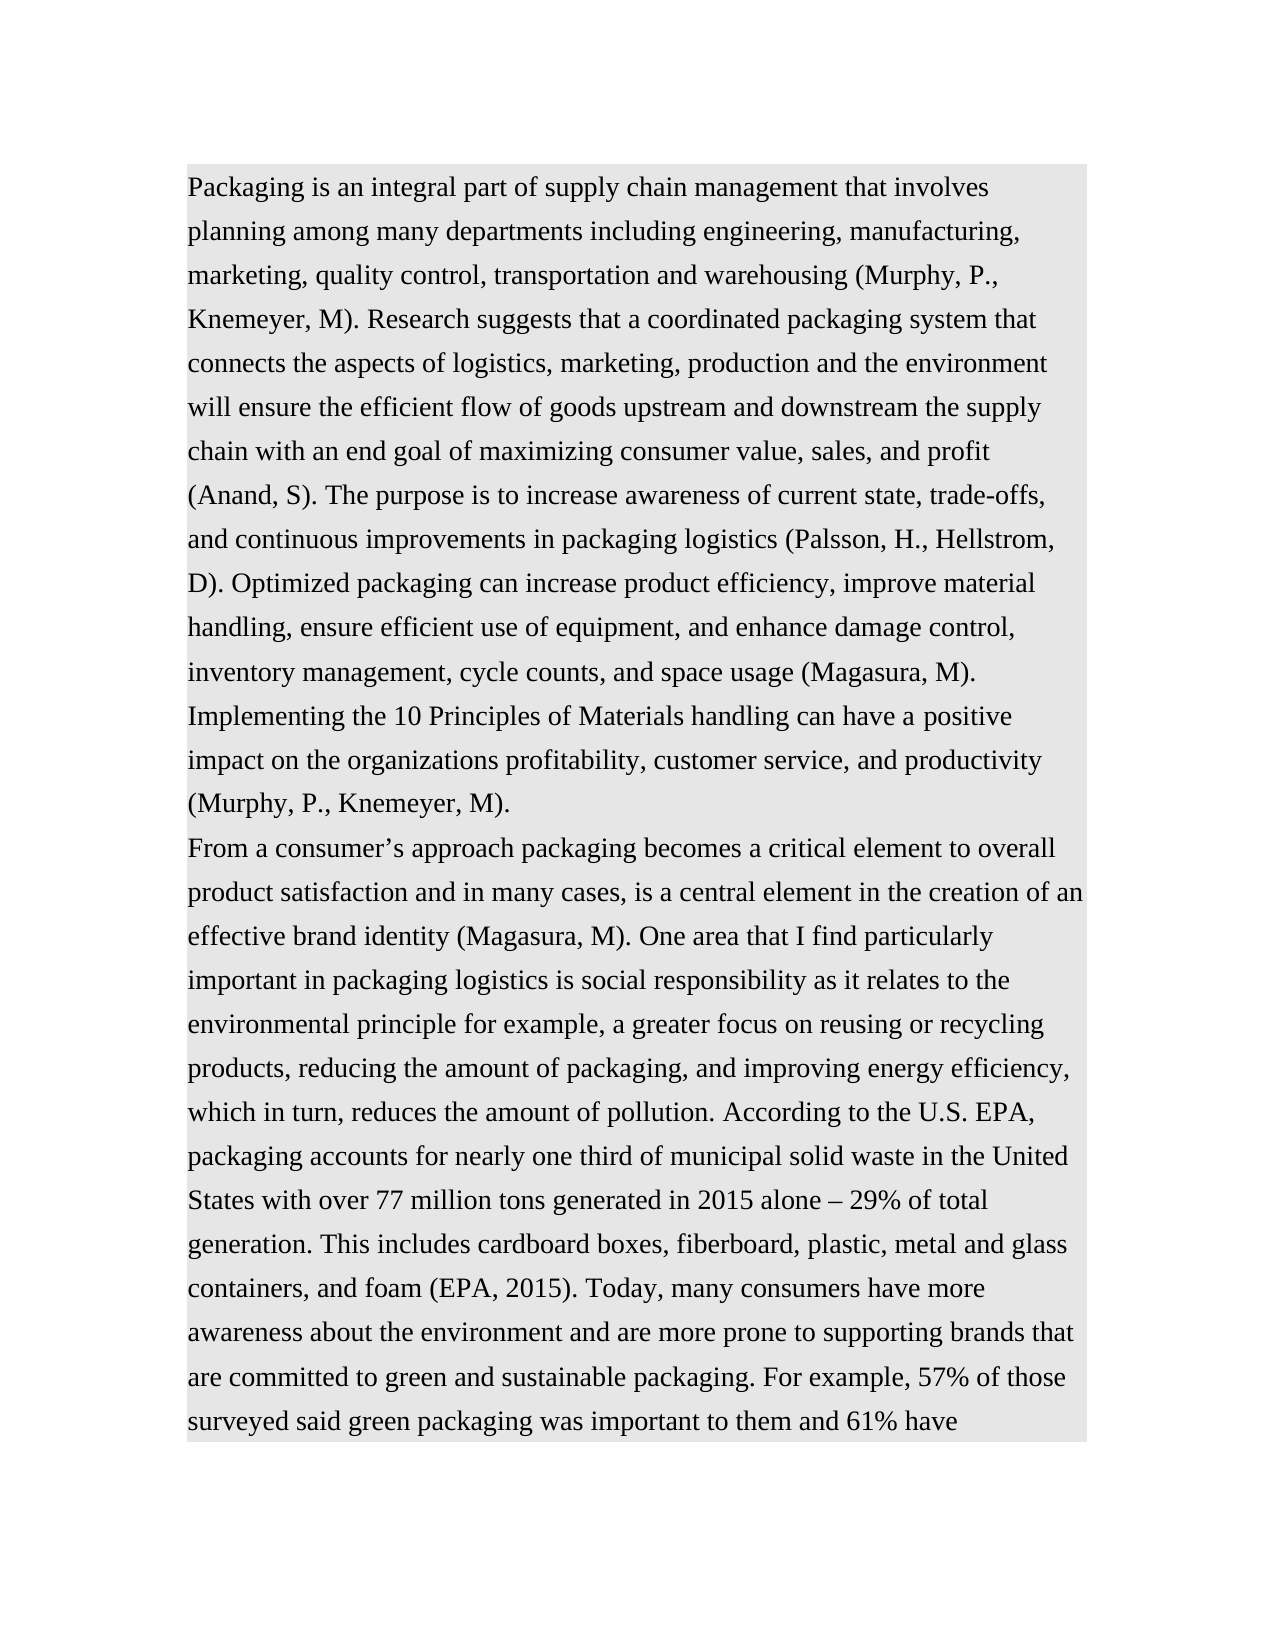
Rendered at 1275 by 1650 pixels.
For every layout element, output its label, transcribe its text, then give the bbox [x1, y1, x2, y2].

text Packaging is an integral part of supply chain management that involves planning among many departments including engineering, manufacturing, marketing, quality control, transportation and warehousing (Murphy, P., Knemeyer, M). Research suggests that a coordinated packaging system that connects the aspects of logistics, marketing, production and the environment will ensure the efficient flow of goods upstream and downstream the supply chain with an end goal of maximizing consumer value, sales, and profit (Anand, S). The purpose is to increase awareness of current state, trade-offs, and continuous improvements in packaging logistics (Palsson, H., Hellstrom, D). Optimized packaging can increase product efficiency, improve material handling, ensure efficient use of equipment, and enhance damage control, inventory management, cycle counts, and space usage (Magasura, M). Implementing the 10 Principles of Materials handling can have a positive impact on the organizations profitability, customer service, and productivity (Murphy, P., Knemeyer, M). [187, 164, 1087, 825]
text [187, 825, 1087, 1442]
